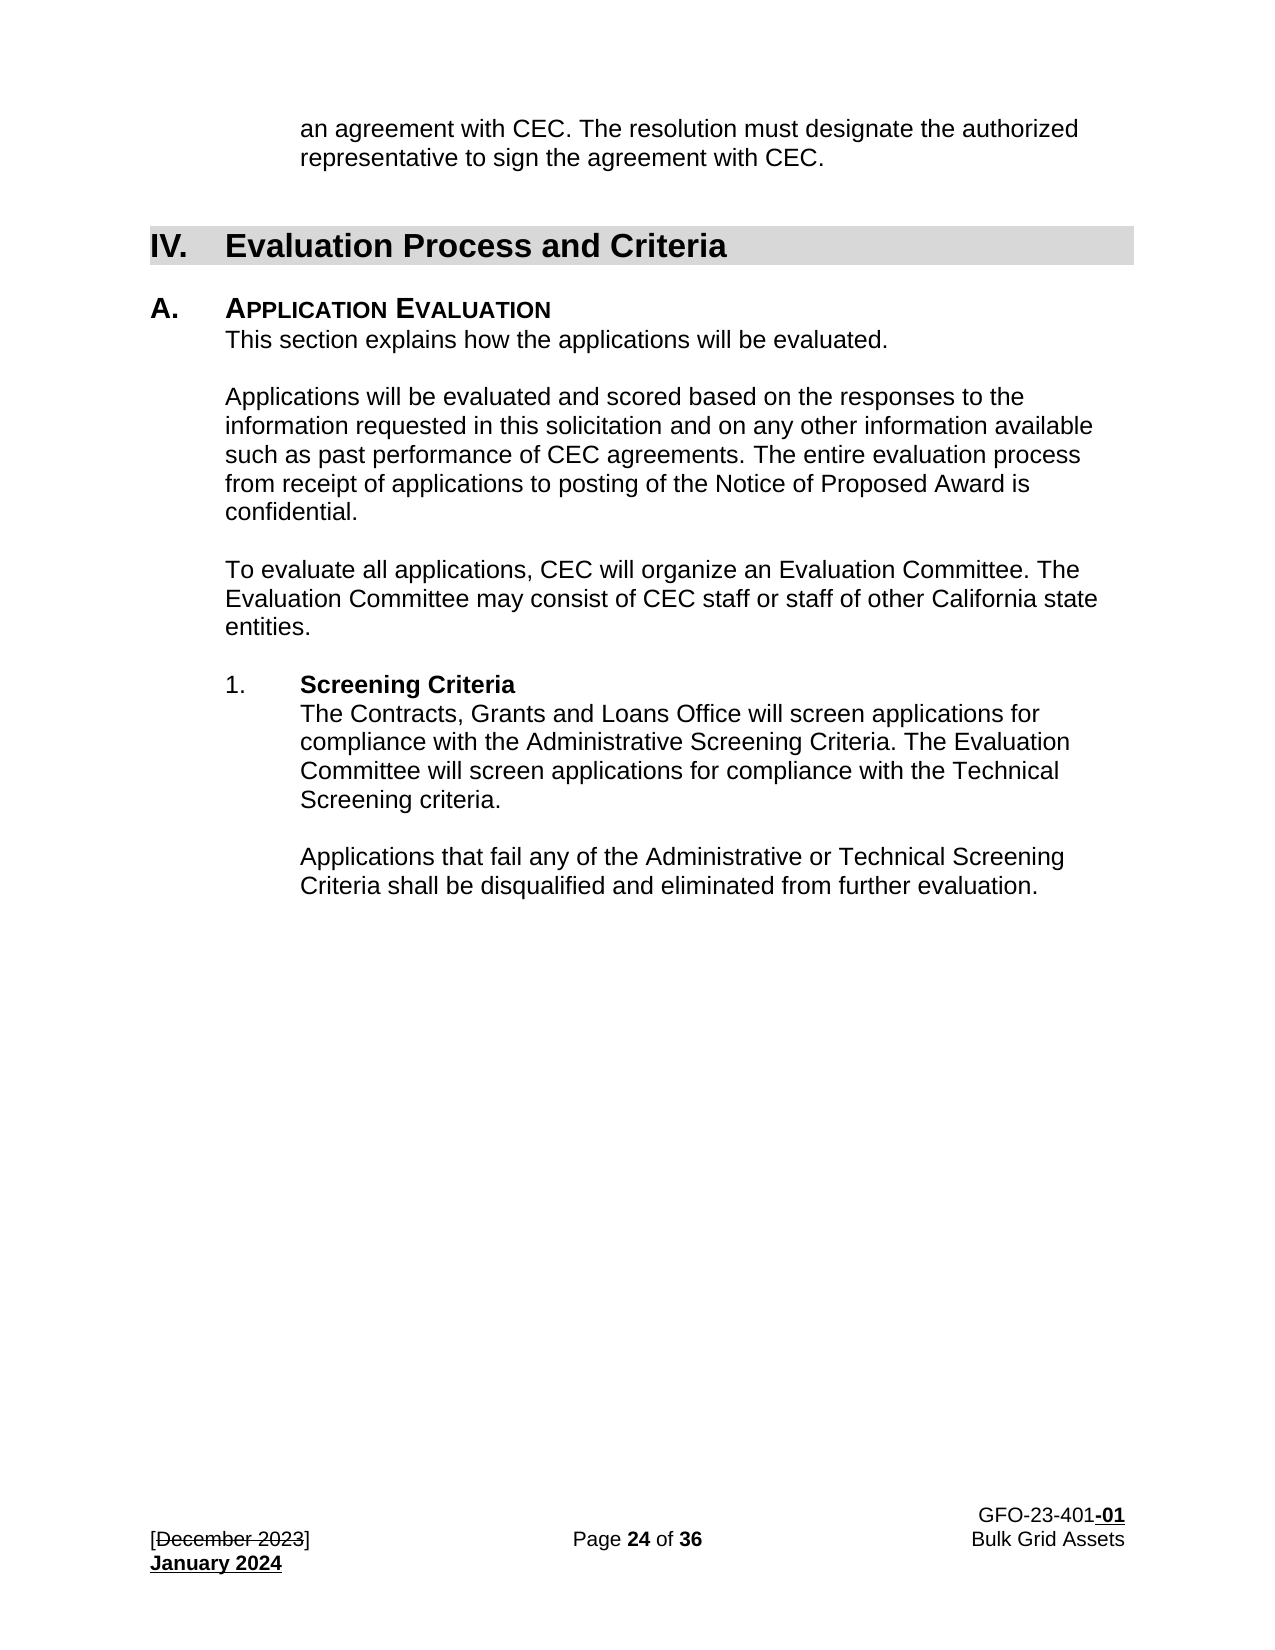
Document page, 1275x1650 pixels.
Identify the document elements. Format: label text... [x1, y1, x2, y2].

subtitle IV. Evaluation Process and Criteria [150, 226, 1134, 265]
subtitle Application Evaluation [150, 291, 1134, 325]
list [300, 114, 1134, 171]
text Applications that fail any of the Administrative or Technical Screening Criteria shall be disqualified and eliminated from further evaluation. [300, 842, 1134, 900]
list Screening Criteria [225, 670, 1134, 698]
text This section explains how the applications will be evaluated. [225, 325, 1134, 353]
text The Contracts, Grants and Loans Office will screen applications for compliance with the Administrative Screening Criteria. The Evaluation Committee will screen applications for compliance with the Technical Screening criteria. [300, 698, 1134, 813]
text To evaluate all applications, CEC will organize an Evaluation Committee. The Evaluation Committee may consist of CEC staff or staff of other California state entities. [225, 555, 1134, 641]
text Applications will be evaluated and scored based on the responses to the information requested in this solicitation and on any other information available such as past performance of CEC agreements. The entire evaluation process from receipt of applications to posting of the Notice of Proposed Award is confidential. [225, 382, 1134, 526]
